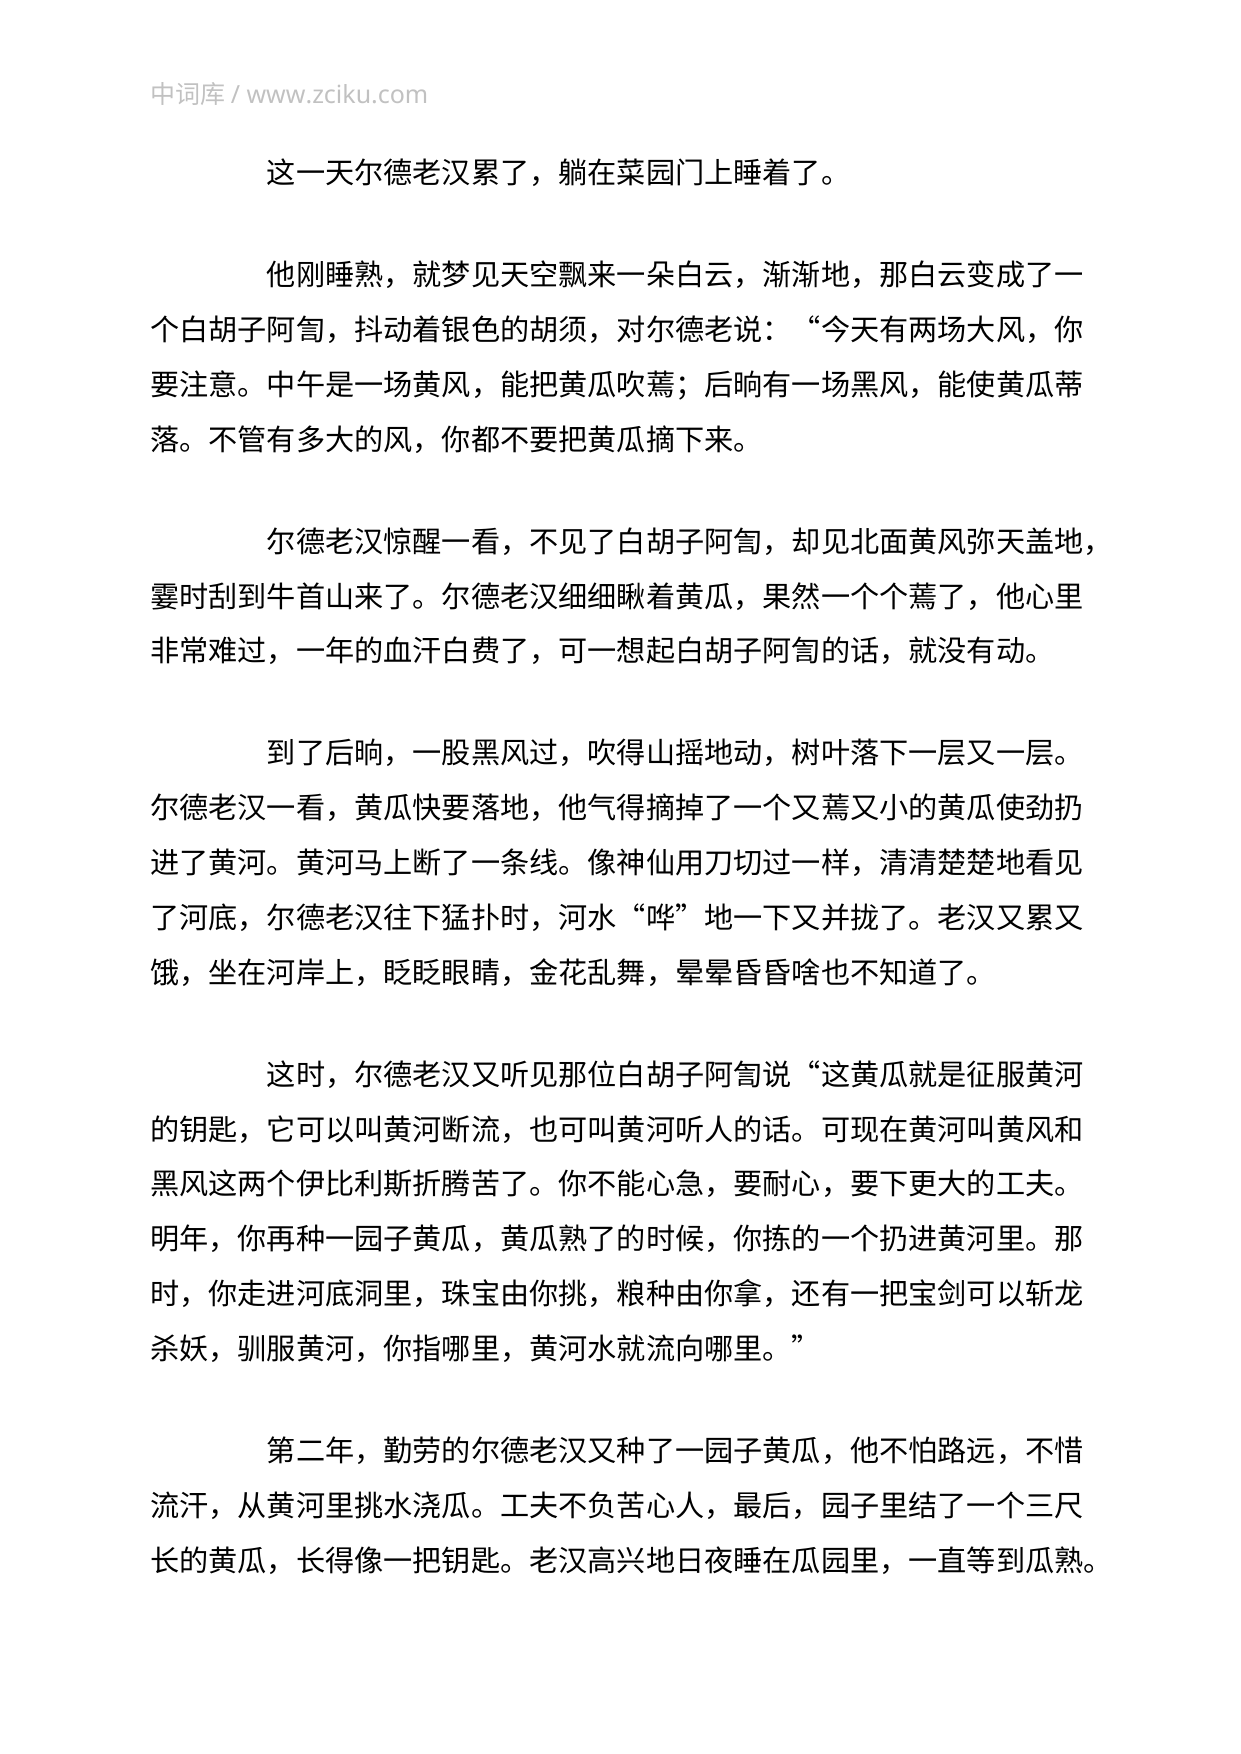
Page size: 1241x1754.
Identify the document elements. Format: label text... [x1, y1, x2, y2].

text 这一天尔德老汉累了，躺在菜园门上睡着了。 [150, 150, 1090, 192]
text 他刚睡熟，就梦见天空飘来一朵白云，渐渐地，那白云变成了一个白胡子阿訇，抖动着银色的胡须，对尔德老说：“今天有两场大风，你要注意。中午是一场黄风，能把黄瓜吹蔫；后晌有一场黑风，能使黄瓜蒂落。不管有多大的风，你都不要把黄瓜摘下来。 [150, 252, 1090, 459]
text 尔德老汉惊醒一看，不见了白胡子阿訇，却见北面黄风弥天盖地，霎时刮到牛首山来了。尔德老汉细细瞅着黄瓜，果然一个个蔫了，他心里非常难过，一年的血汗白费了，可一想起白胡子阿訇的话，就没有动。 [150, 518, 1090, 670]
text 这时，尔德老汉又听见那位白胡子阿訇说“这黄瓜就是征服黄河的钥匙，它可以叫黄河断流，也可叫黄河听人的话。可现在黄河叫黄风和黑风这两个伊比利斯折腾苦了。你不能心急，要耐心，要下更大的工夫。明年，你再种一园子黄瓜，黄瓜熟了的时候，你拣的一个扔进黄河里。那时，你走进河底洞里，珠宝由你挑，粮种由你拿，还有一把宝剑可以斩龙杀妖，驯服黄河，你指哪里，黄河水就流向哪里。” [150, 1051, 1090, 1368]
text 到了后晌，一股黑风过，吹得山摇地动，树叶落下一层又一层。尔德老汉一看，黄瓜快要落地，他气得摘掉了一个又蔫又小的黄瓜使劲扔进了黄河。黄河马上断了一条线。像神仙用刀切过一样，清清楚楚地看见了河底，尔德老汉往下猛扑时，河水“哗”地一下又并拢了。老汉又累又饿，坐在河岸上，眨眨眼睛，金花乱舞，晕晕昏昏啥也不知道了。 [150, 730, 1090, 992]
text 第二年，勤劳的尔德老汉又种了一园子黄瓜，他不怕路远，不惜流汗，从黄河里挑水浇瓜。工夫不负苦心人，最后，园子里结了一个三尺长的黄瓜，长得像一把钥匙。老汉高兴地日夜睡在瓜园里，一直等到瓜熟。 [150, 1427, 1090, 1579]
